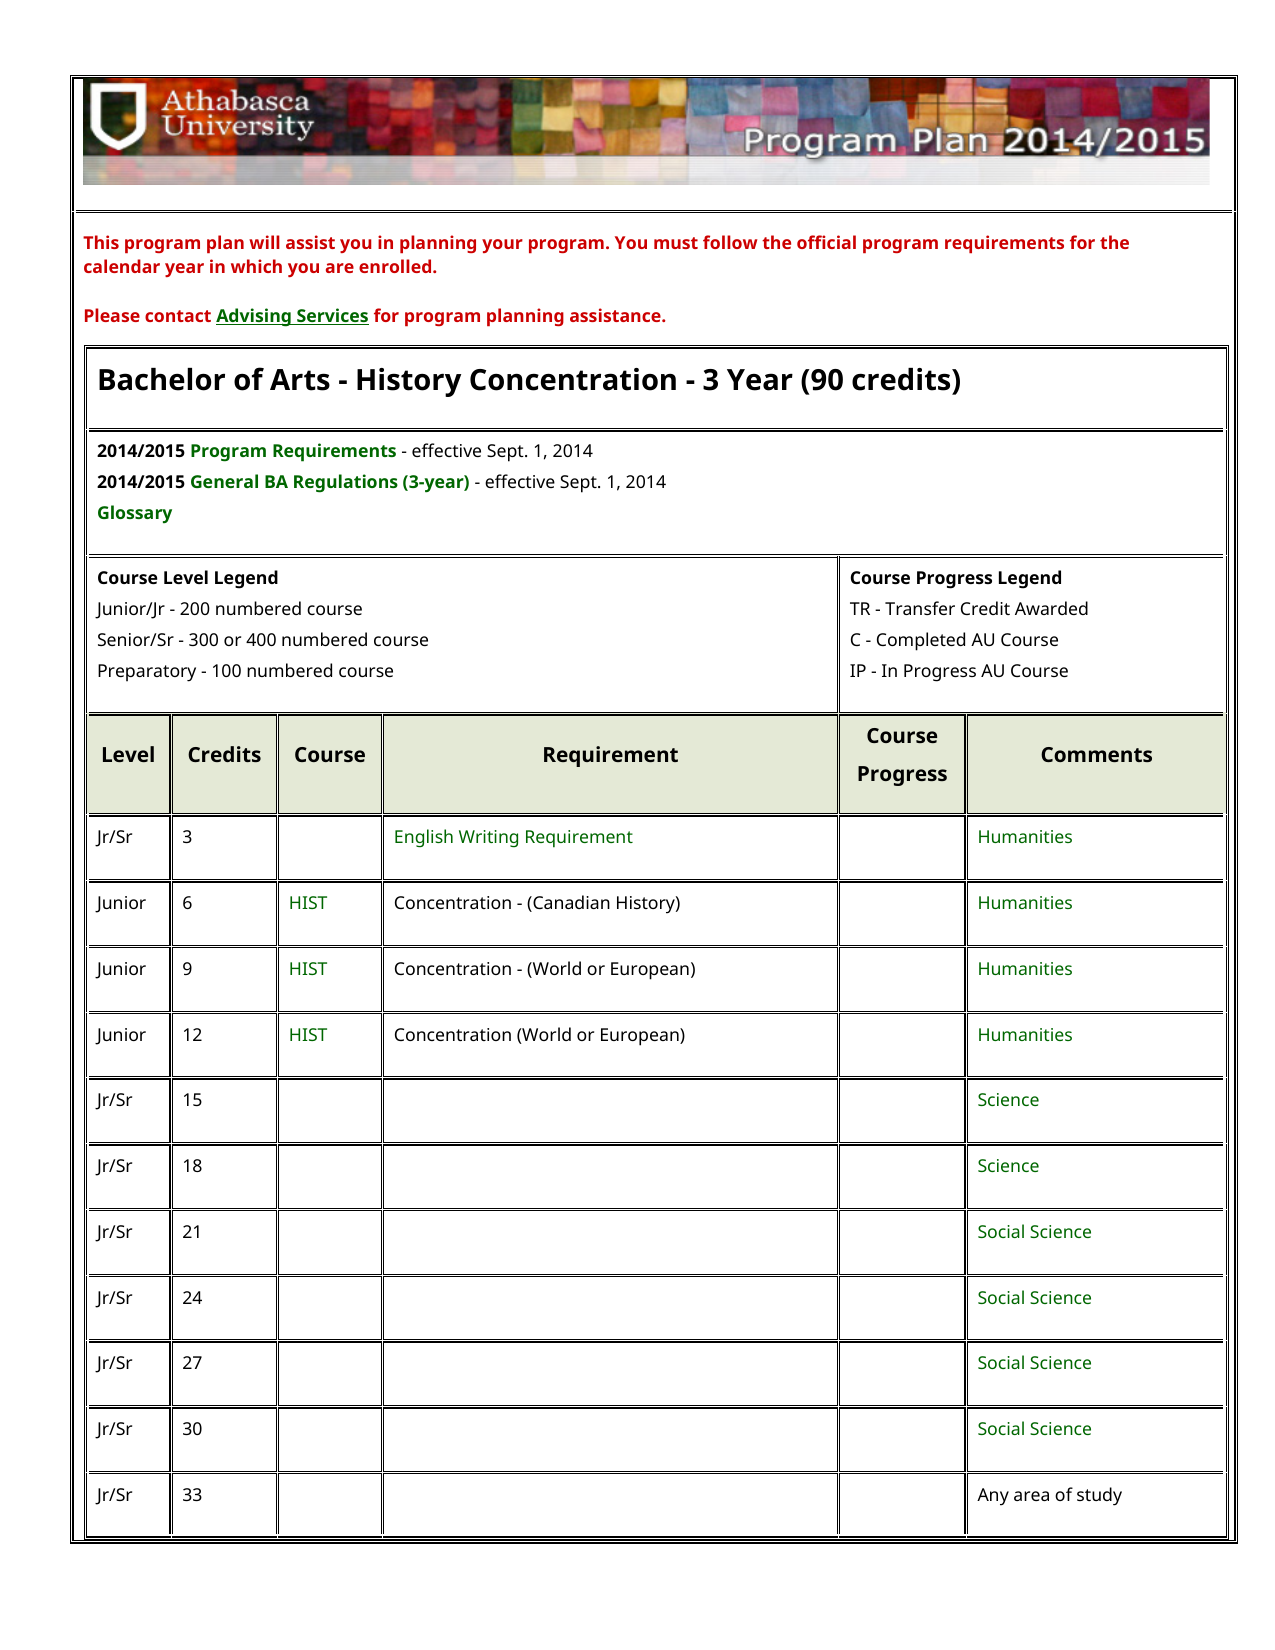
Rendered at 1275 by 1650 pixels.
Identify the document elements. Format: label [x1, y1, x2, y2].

table_cell [74, 210, 1235, 1540]
picture [83, 78, 1210, 185]
table_header [74, 79, 1234, 209]
